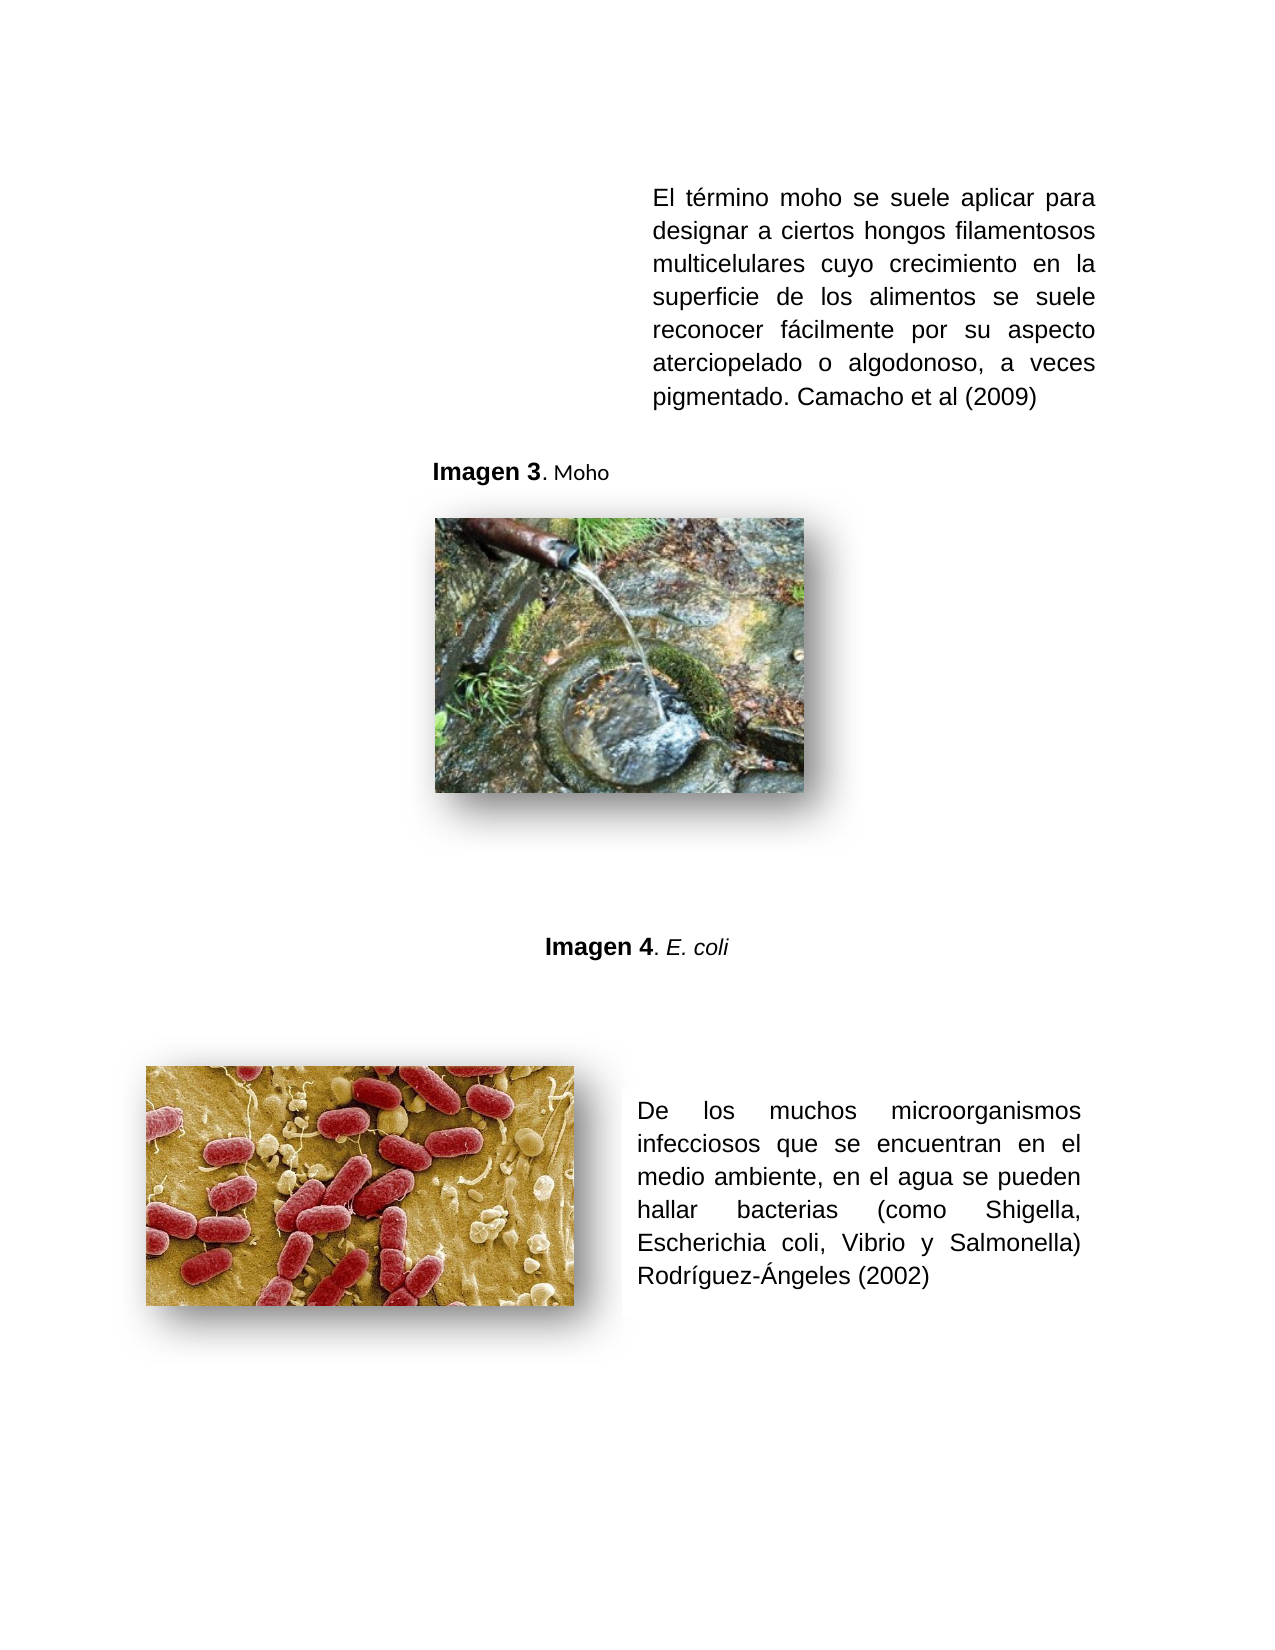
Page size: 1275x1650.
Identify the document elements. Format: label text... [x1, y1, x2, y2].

picture [435, 518, 804, 793]
picture [146, 1066, 574, 1306]
text Imagen 4. E. coli [118, 932, 1157, 961]
text Imagen 3. Moho [118, 118, 1157, 853]
